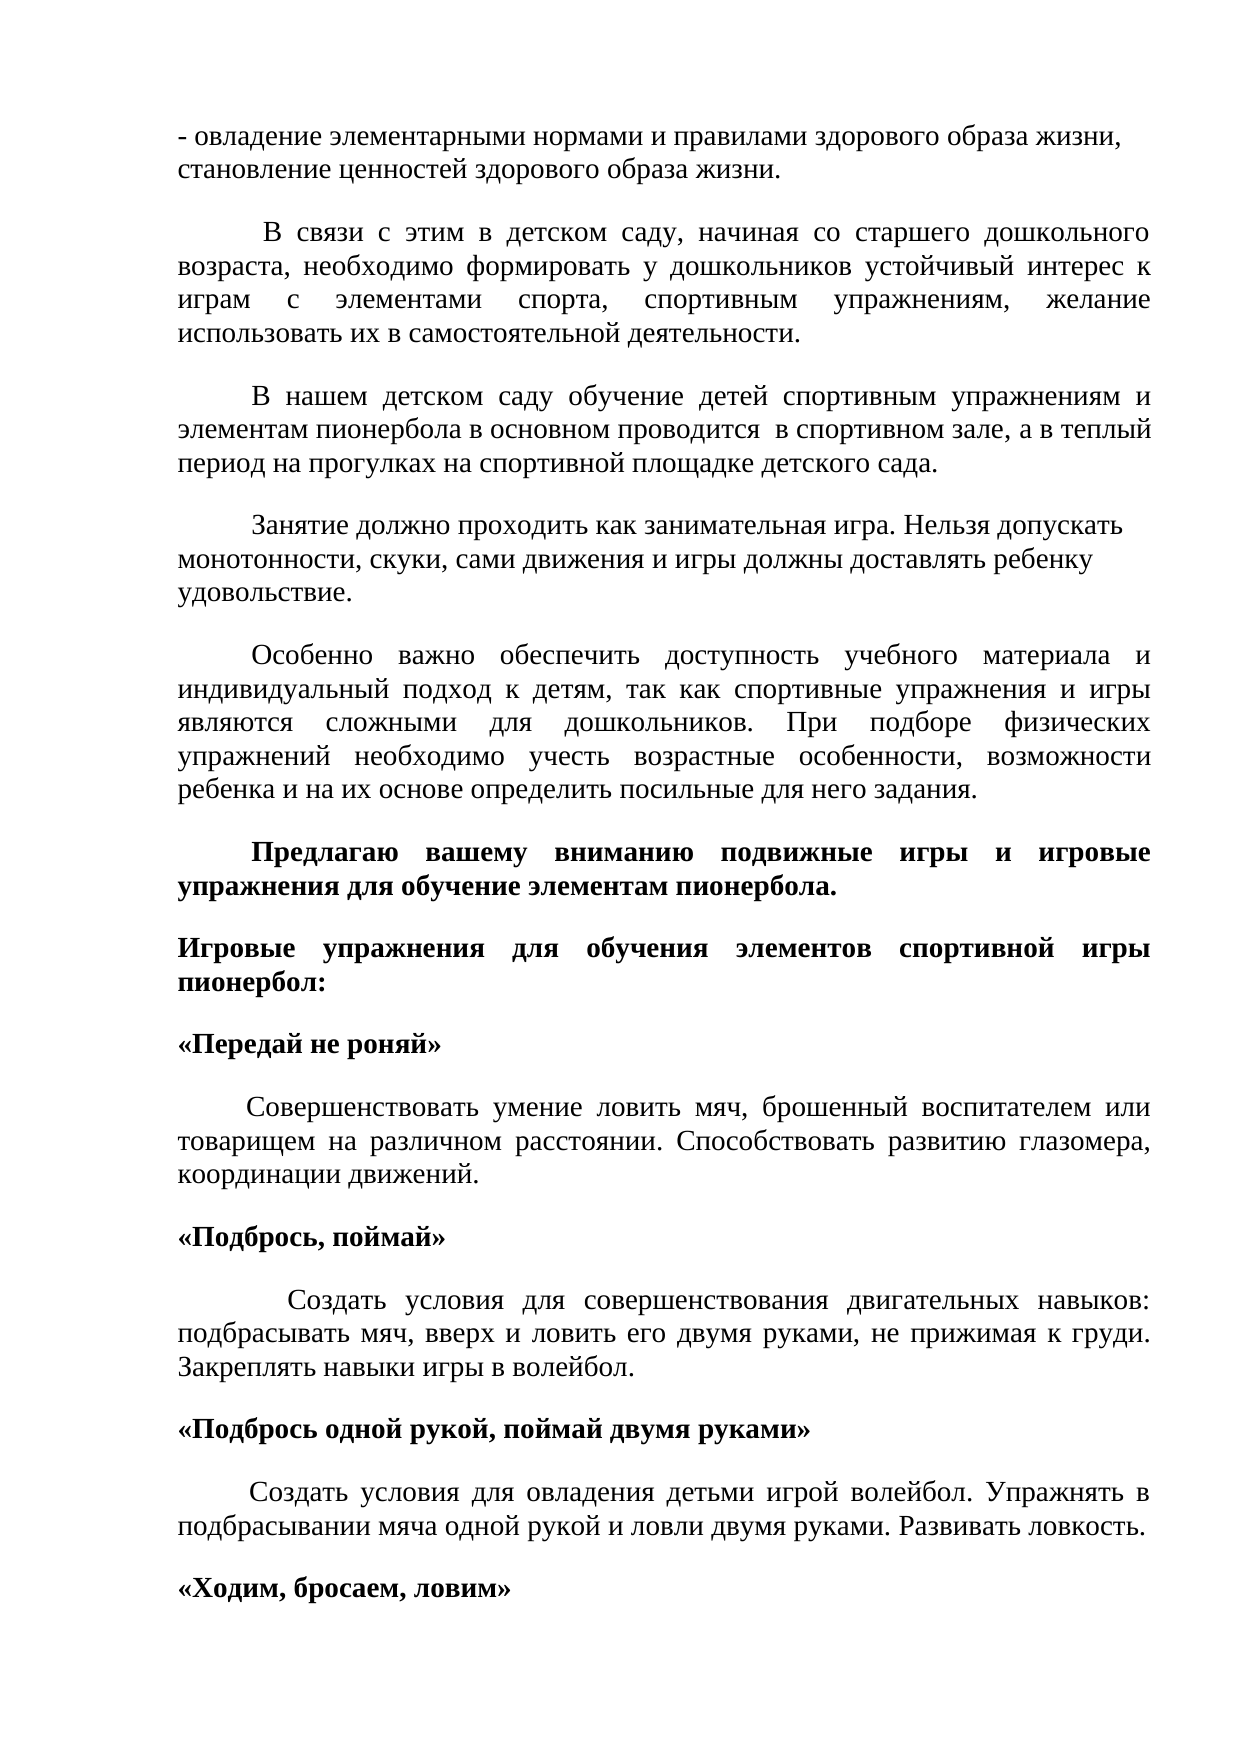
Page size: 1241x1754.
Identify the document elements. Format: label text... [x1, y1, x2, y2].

text Игровые упражнения для обучения элементов спортивной игры пионербол: [177, 930, 1152, 997]
text Особенно важно обеспечить доступность учебного материала и индивидуальный подход к детям, так как спортивные упражнения и игры являются сложными для дошкольников. При подборе физических упражнений необходимо учесть возрастные особенности, возможности ребенка и на их основе определить посильные для него задания. [177, 637, 1152, 805]
text Создать условия для совершенствования двигательных навыков: подбрасывать мяч, вверх и ловить его двумя руками, не прижимая к груди. Закреплять навыки игры в волейбол. [177, 1282, 1152, 1382]
text Предлагаю вашему вниманию подвижные игры и игровые упражнения для обучение элементам пионербола. [177, 834, 1152, 901]
text Занятие должно проходить как занимательная игра. Нельзя допускать монотонности, скуки, сами движения и игры должны доставлять ребенку удовольствие. [177, 507, 1152, 608]
text «Передай не роняй» [177, 1027, 1152, 1060]
text В связи с этим в детском саду, начиная со старшего дошкольного возраста, необходимо формировать у дошкольников устойчивый интерес к играм с элементами спорта, спортивным упражнениям, желание использовать их в самостоятельной деятельности. [177, 214, 1152, 348]
text «Подбрось одной рукой, поймай двумя руками» [177, 1412, 1152, 1445]
text Создать условия для овладения детьми игрой волейбол. Упражнять в подбрасывании мяча одной рукой и ловли двумя руками. Развивать ловкость. [177, 1474, 1152, 1541]
text «Ходим, бросаем, ловим» [177, 1571, 1152, 1604]
text «Подбрось, поймай» [177, 1219, 1152, 1253]
text В нашем детском саду обучение детей спортивным упражнениям и элементам пионербола в основном проводится в спортивном зале, а в теплый период на прогулках на спортивной площадке детского сада. [177, 378, 1152, 478]
text - овладение элементарными нормами и правилами здорового образа жизни, становление ценностей здорового образа жизни. [177, 118, 1152, 185]
text Совершенствовать умение ловить мяч, брошенный воспитателем или товарищем на различном расстоянии. Способствовать развитию глазомера, координации движений. [177, 1089, 1152, 1190]
